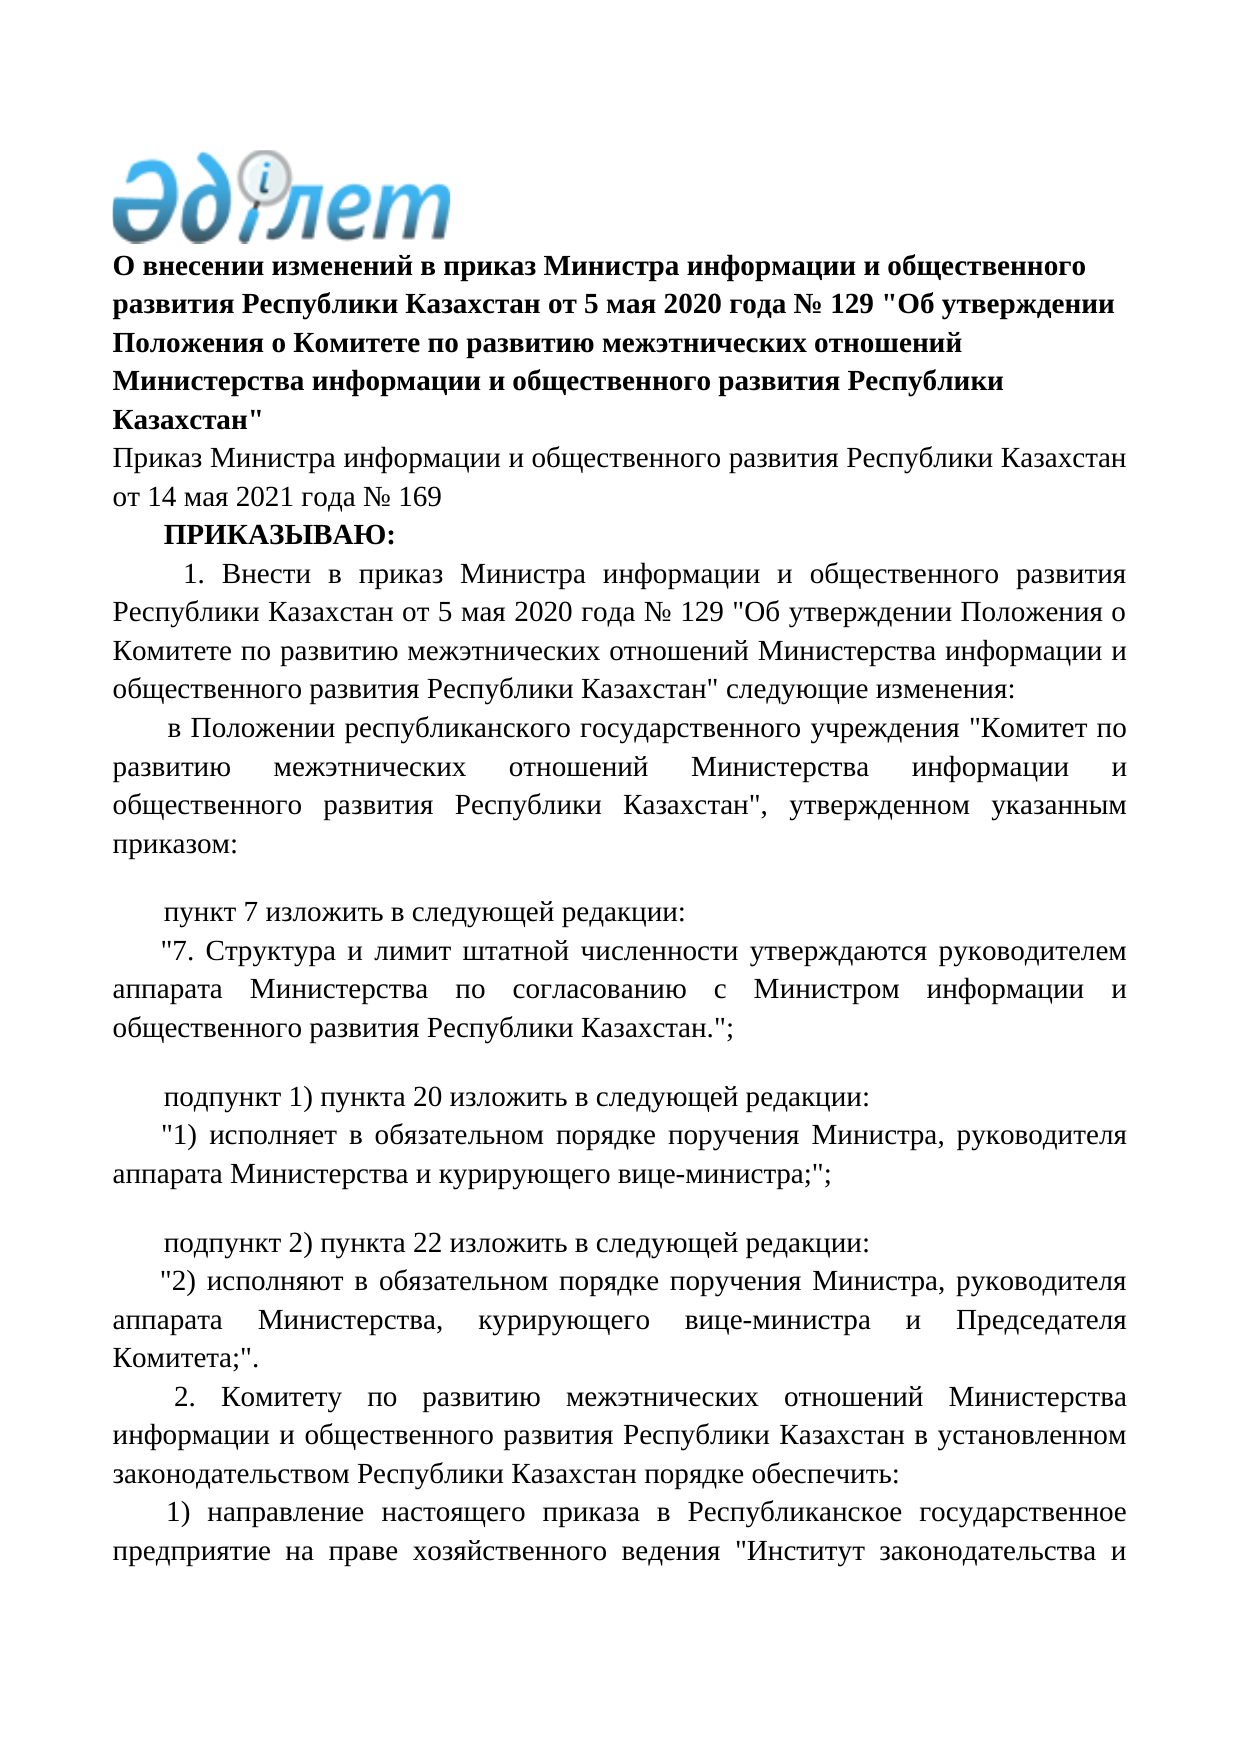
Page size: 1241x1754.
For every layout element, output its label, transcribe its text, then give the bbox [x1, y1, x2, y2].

text в Положении республиканского государственного учреждения "Комитет по развитию межэтнических отношений Министерства информации и общественного развития Республики Казахстан", утвержденном указанным приказом: [112, 710, 1128, 859]
text подпункт 1) пункта 20 изложить в следующей редакции: [112, 1079, 1128, 1112]
text Приказ Министра информации и общественного развития Республики Казахстан от 14 мая 2021 года № 169 [112, 440, 1128, 512]
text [112, 1494, 1128, 1567]
text 1. Внести в приказ Министра информации и общественного развития Республики Казахстан от 5 мая 2020 года № 129 "Об утверждении Положения о Комитете по развитию межэтнических отношений Министерства информации и общественного развития Республики Казахстан" следующие изменения: [112, 556, 1128, 705]
picture [112, 150, 451, 244]
text "2) исполняют в обязательном порядке поручения Министра, руководителя аппарата Министерства, курирующего вице-министра и Председателя Комитета;". [112, 1263, 1128, 1374]
text ПРИКАЗЫВАЮ: [112, 517, 1128, 551]
text пункт 7 изложить в следующей редакции: [112, 894, 1128, 928]
text 2. Комитету по развитию межэтнических отношений Министерства информации и общественного развития Республики Казахстан в установленном законодательством Республики Казахстан порядке обеспечить: [112, 1379, 1128, 1489]
text подпункт 2) пункта 22 изложить в следующей редакции: [112, 1225, 1128, 1258]
text "1) исполняет в обязательном порядке поручения Министра, руководителя аппарата Министерства и курирующего вице-министра;"; [112, 1117, 1128, 1189]
text "7. Структура и лимит штатной численности утверждаются руководителем аппарата Министерства по согласованию с Министром информации и общественного развития Республики Казахстан."; [112, 933, 1128, 1044]
text О внесении изменений в приказ Министра информации и общественного развития Республики Казахстан от 5 мая 2020 года № 129 "Об утверждении Положения о Комитете по развитию межэтнических отношений Министерства информации и общественного развития Республики Казахстан" [112, 248, 1128, 435]
